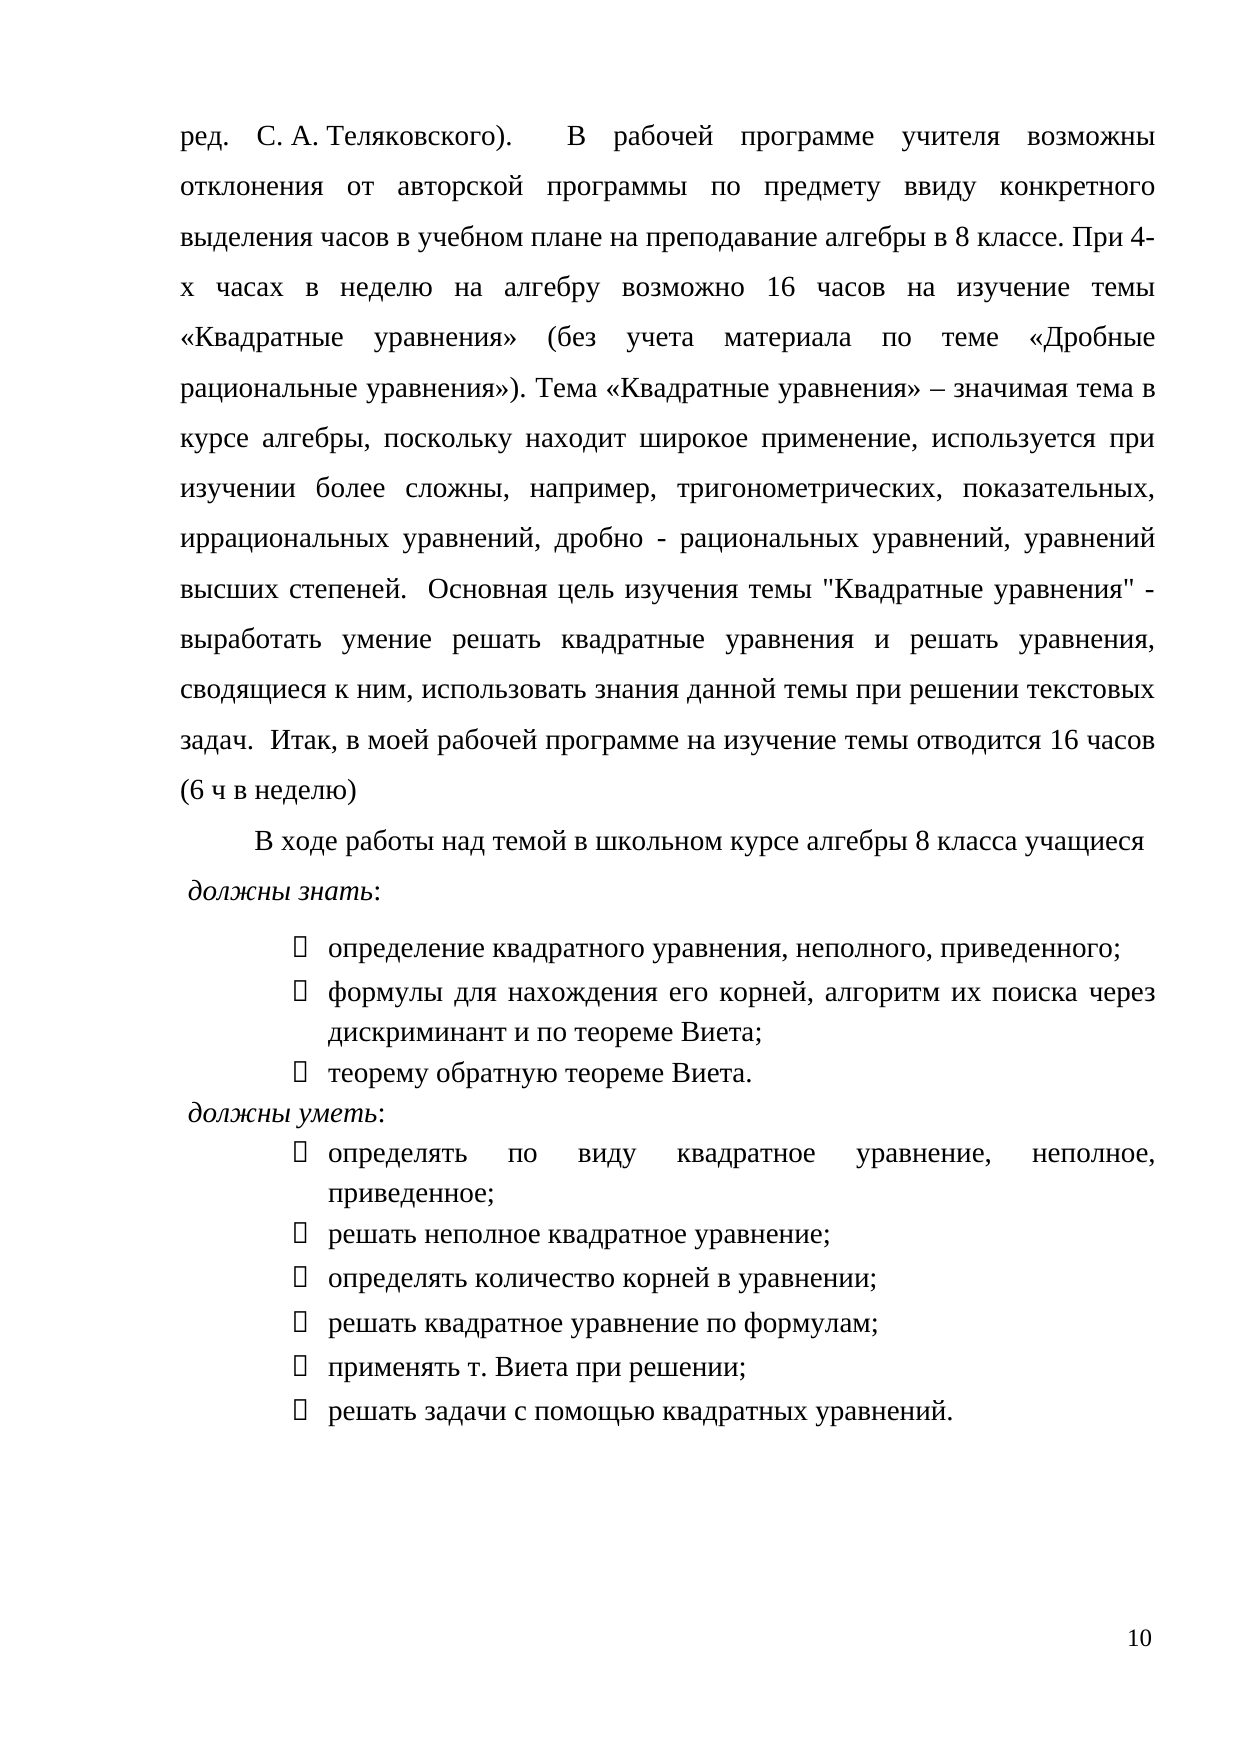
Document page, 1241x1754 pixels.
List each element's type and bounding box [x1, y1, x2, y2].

table_cell [180, 118, 1158, 1512]
